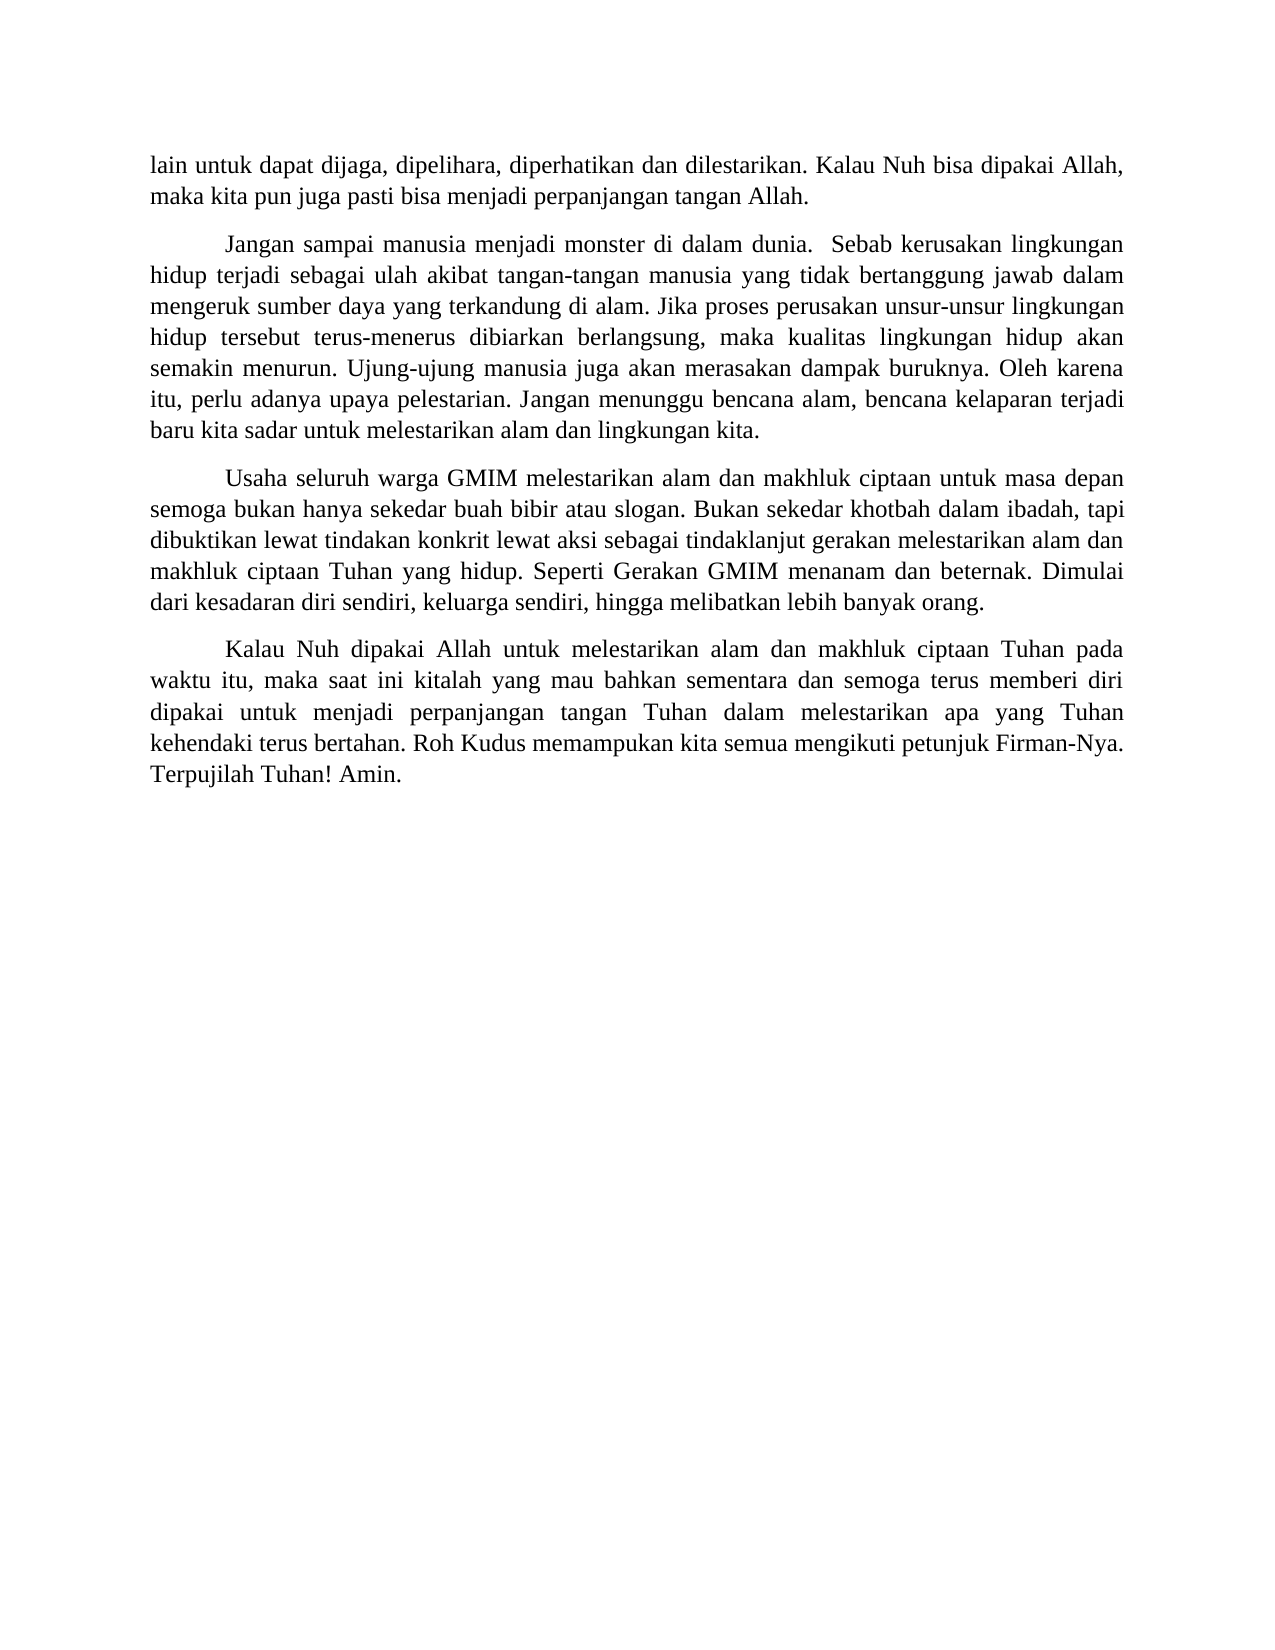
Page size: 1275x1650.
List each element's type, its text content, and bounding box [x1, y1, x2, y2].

text Usaha seluruh warga GMIM melestarikan alam dan makhluk ciptaan untuk masa depan semoga bukan hanya sekedar buah bibir atau slogan. Bukan sekedar khotbah dalam ibadah, tapi dibuktikan lewat tindakan konkrit lewat aksi sebagai tindaklanjut gerakan melestarikan alam dan makhluk ciptaan Tuhan yang hidup. Seperti Gerakan GMIM menanam dan beternak. Dimulai dari kesadaran diri sendiri, keluarga sendiri, hingga melibatkan lebih banyak orang. [150, 463, 1125, 616]
text Kalau Nuh dipakai Allah untuk melestarikan alam dan makhluk ciptaan Tuhan pada waktu itu, maka saat ini kitalah yang mau bahkan sementara dan semoga terus memberi diri dipakai untuk menjadi perpanjangan tangan Tuhan dalam melestarikan apa yang Tuhan kehendaki terus bertahan. Roh Kudus memampukan kita semua mengikuti petunjuk Firman-Nya. Terpujilah Tuhan! Amin. [150, 634, 1125, 787]
text Jangan sampai manusia menjadi monster di dalam dunia. Sebab kerusakan lingkungan hidup terjadi sebagai ulah akibat tangan-tangan manusia yang tidak bertanggung jawab dalam mengeruk sumber daya yang terkandung di alam. Jika proses perusakan unsur-unsur lingkungan hidup tersebut terus-menerus dibiarkan berlangsung, maka kualitas lingkungan hidup akan semakin menurun. Ujung-ujung manusia juga akan merasakan dampak buruknya. Oleh karena itu, perlu adanya upaya pelestarian. Jangan menunggu bencana alam, bencana kelaparan terjadi baru kita sadar untuk melestarikan alam dan lingkungan kita. [150, 229, 1125, 444]
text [150, 150, 1125, 210]
